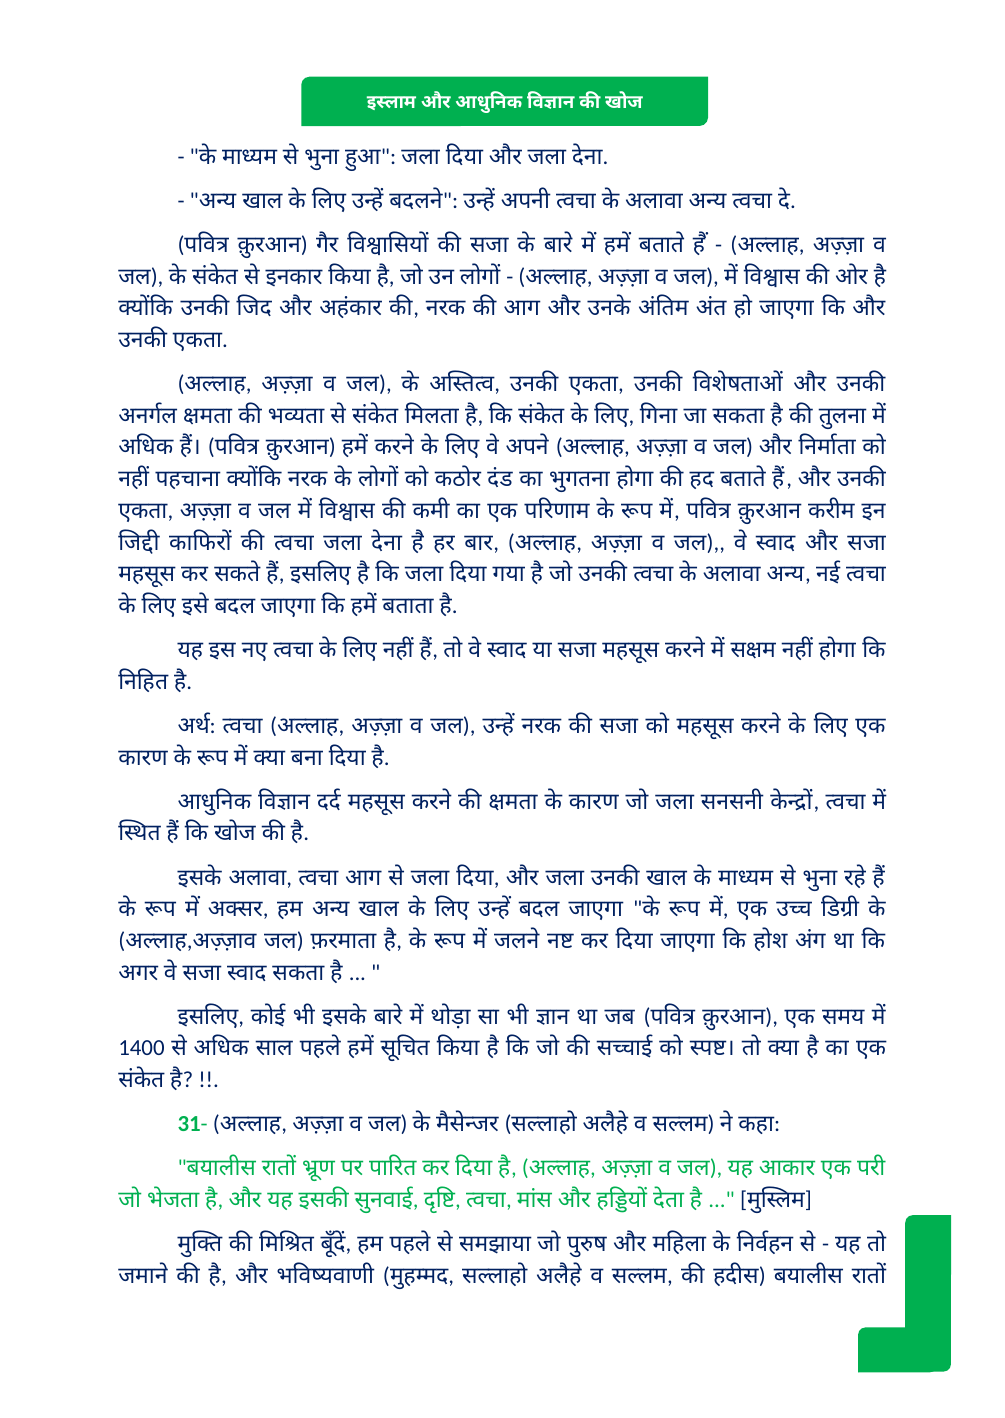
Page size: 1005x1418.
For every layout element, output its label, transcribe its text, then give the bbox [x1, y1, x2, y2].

text (पवित्र क़ुरआन) गैर विश्वासियों की सजा के बारे में हमें बताते हैं - (अल्लाह, अज़्ज़ा व जल), के संकेत से इनकार किया है, जो उन लोगों - (अल्लाह, अज़्ज़ा व जल), में विश्वास की ओर है क्योंकि उनकी जिद और अहंकार की, नरक की आग और उनके अंतिम अंत हो जाएगा कि और उनकी एकता. [118, 230, 886, 357]
text इसलिए, कोई भी इसके बारे में थोड़ा सा भी ज्ञान था जब (पवित्र क़ुरआन), एक समय में 1400 से अधिक साल पहले हमें सूचित किया है कि जो की सच्चाई को स्पष्ट। तो क्या है का एक संकेत है? !!. [118, 1002, 886, 1097]
text (अल्लाह, अज़्ज़ा व जल), के अस्तित्व, उनकी एकता, उनकी विशेषताओं और उनकी अनर्गल क्षमता की भव्यता से संकेत मिलता है, कि संकेत के लिए, गिना जा सकता है की तुलना में अधिक हैं। (पवित्र क़ुरआन) हमें करने के लिए वे अपने (अल्लाह, अज़्ज़ा व जल) और निर्माता को नहीं पहचाना क्योंकि नरक के लोगों को कठोर दंड का भुगतना होगा की हद बताते हैं, और उनकी एकता, अज़्ज़ा व जल में विश्वास की कमी का एक परिणाम के रूप में, पवित्र क़ुरआन करीम इन जिद्दी काफिरों की त्वचा जला देना है हर बार, (अल्लाह, अज़्ज़ा व जल),, वे स्वाद और सजा महसूस कर सकते हैं, इसलिए है कि जला दिया गया है जो उनकी त्वचा के अलावा अन्य, नई त्वचा के लिए इसे बदल जाएगा कि हमें बताता है. [118, 369, 886, 623]
text अर्थ: त्वचा (अल्लाह, अज़्ज़ा व जल), उन्हें नरक की सजा को महसूस करने के लिए एक कारण के रूप में क्या बना दिया है. [118, 711, 886, 774]
text इसके अलावा, त्वचा आग से जला दिया, और जला उनकी खाल के माध्यम से भुना रहे हैं के रूप में अक्सर, हम अन्य खाल के लिए उन्हें बदल जाएगा "के रूप में, एक उच्च डिग्री के (अल्लाह,अज़्ज़ाव जल) फ़रमाता है, के रूप में जलने नष्ट कर दिया जाएगा कि होश अंग था कि अगर वे सजा स्वाद सकता है ... " [118, 863, 886, 989]
text 31- (अल्लाह, अज़्ज़ा व जल) के मैसेन्जर (सल्लाहो अलैहे व सल्लम) ने कहा: [118, 1109, 886, 1141]
text यह इस नए त्वचा के लिए नहीं हैं, तो वे स्वाद या सजा महसूस करने में सक्षम नहीं होगा कि निहित है. [118, 635, 886, 698]
text - "के माध्यम से भुना हुआ": जला दिया और जला देना. [118, 142, 886, 173]
text - "अन्य खाल के लिए उन्हें बदलने": उन्हें अपनी त्वचा के अलावा अन्य त्वचा दे. [118, 186, 886, 218]
text आधुनिक विज्ञान दर्द महसूस करने की क्षमता के कारण जो जला सनसनी केन्द्रों, त्वचा में स्थित हैं कि खोज की है. [118, 787, 886, 850]
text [118, 1229, 886, 1293]
text "बयालीस रातों भ्रूण पर पारित कर दिया है, (अल्लाह, अज़्ज़ा व जल), यह आकार एक परी जो भेजता है, और यह इसकी सुनवाई, दृष्टि, त्वचा, मांस और हड्डियों देता है ..." [मुस्लिम] [118, 1153, 886, 1217]
